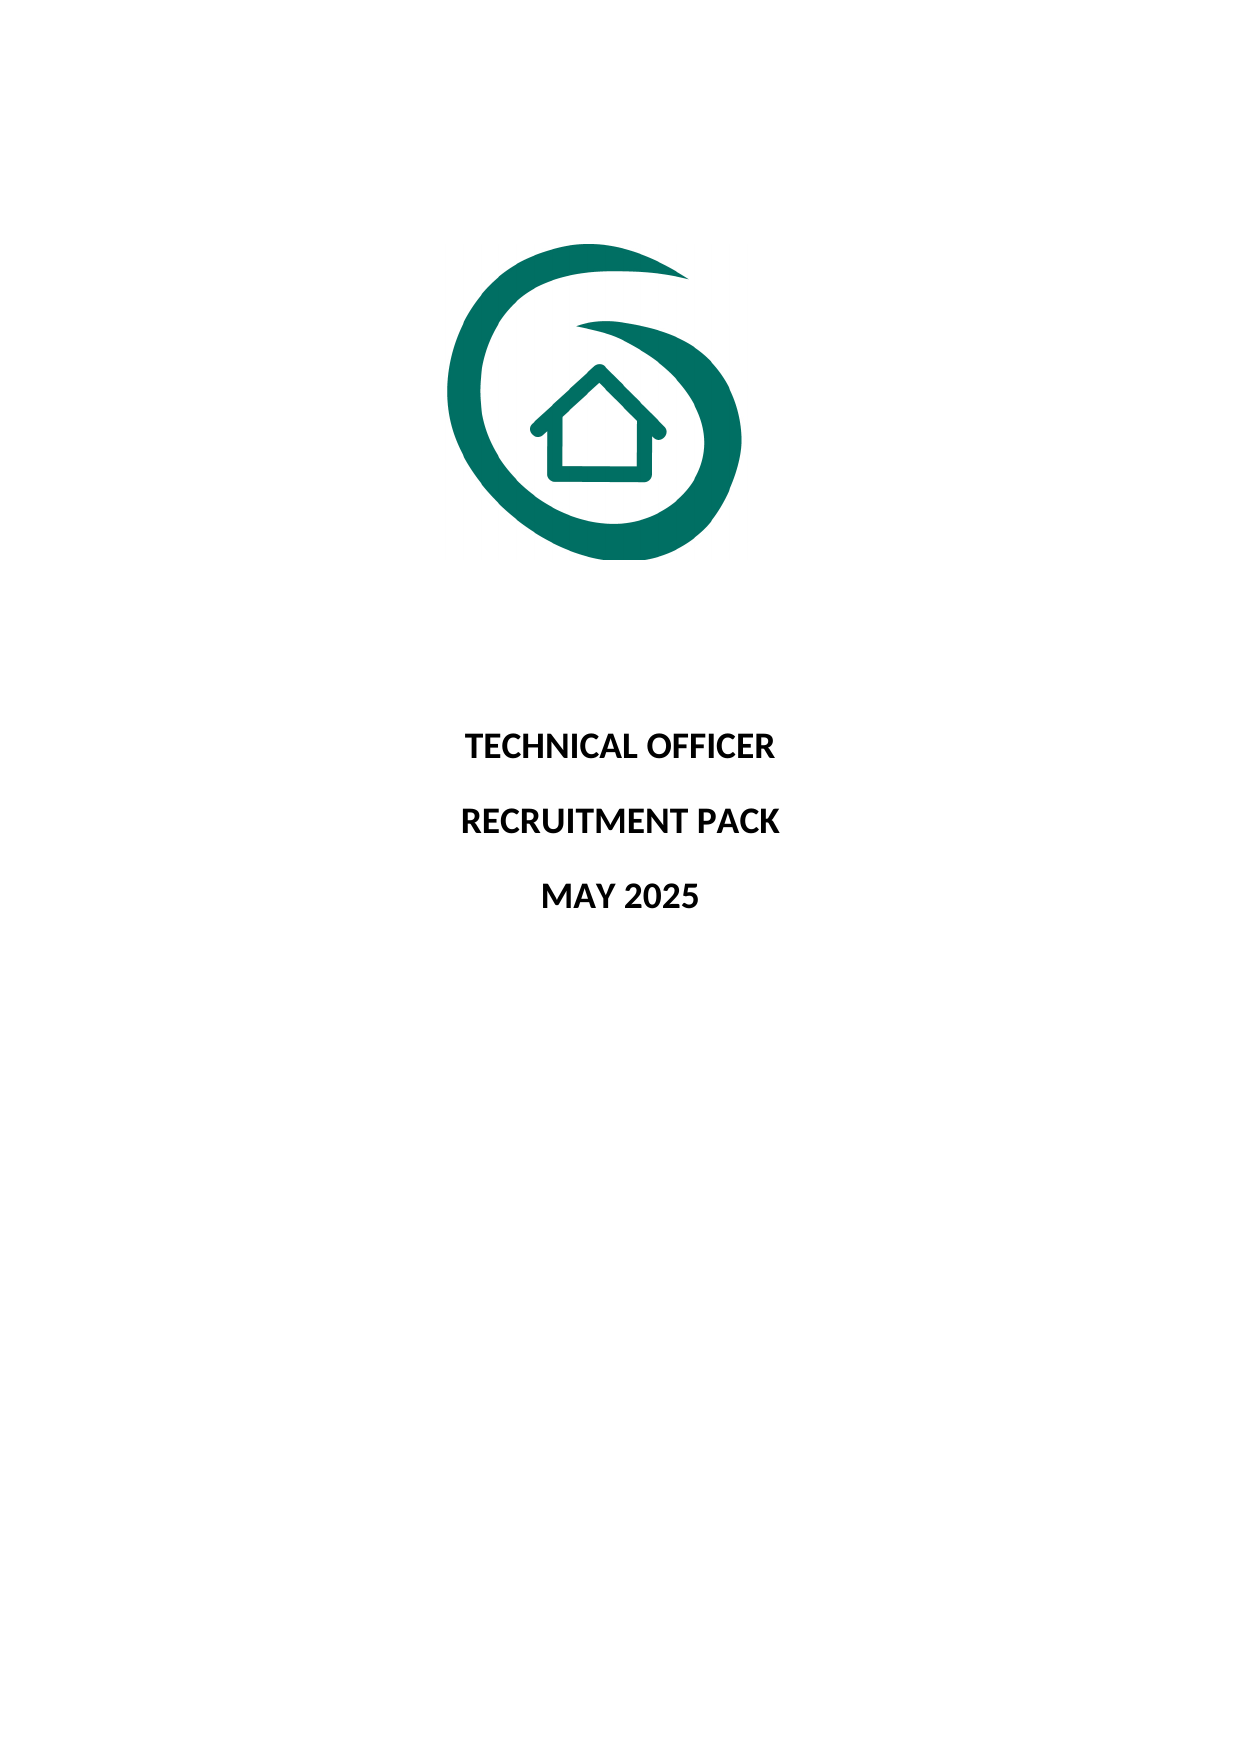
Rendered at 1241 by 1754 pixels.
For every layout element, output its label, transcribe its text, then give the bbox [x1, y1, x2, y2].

text MAY 2025 [150, 872, 1090, 918]
text TECHNICAL OFFICER [150, 722, 1090, 768]
text RECRUITMENT PACK [150, 797, 1090, 843]
